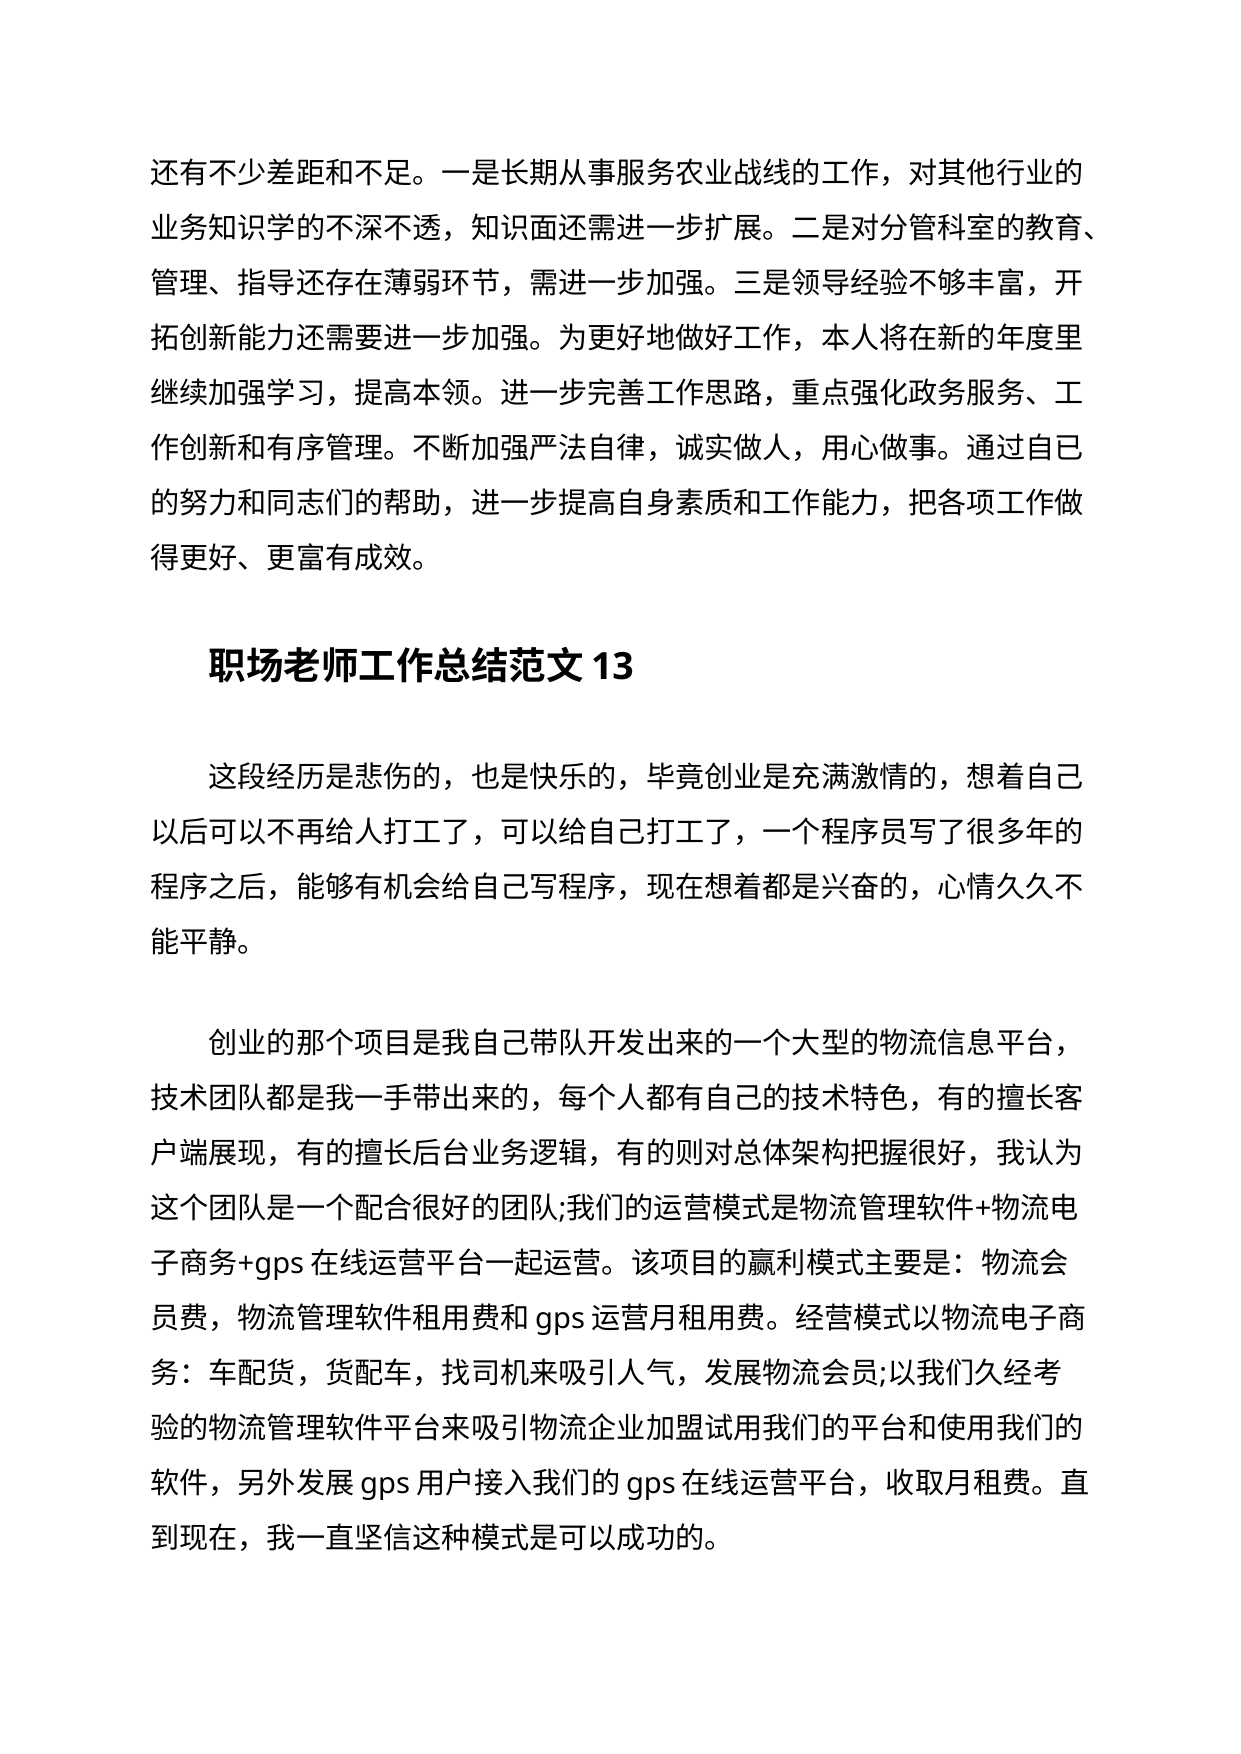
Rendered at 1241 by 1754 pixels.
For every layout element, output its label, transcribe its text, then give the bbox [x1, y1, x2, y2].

text 创业的那个项目是我自己带队开发出来的一个大型的物流信息平台，技术团队都是我一手带出来的，每个人都有自己的技术特色，有的擅长客户端展现，有的擅长后台业务逻辑，有的则对总体架构把握很好，我认为这个团队是一个配合很好的团队;我们的运营模式是物流管理软件+物流电子商务+gps在线运营平台一起运营。该项目的赢利模式主要是：物流会员费，物流管理软件租用费和gps运营月租用费。经营模式以物流电子商务：车配货，货配车，找司机来吸引人气，发展物流会员;以我们久经考验的物流管理软件平台来吸引物流企业加盟试用我们的平台和使用我们的软件，另外发展gps用户接入我们的gps在线运营平台，收取月租费。直到现在，我一直坚信这种模式是可以成功的。 [150, 1020, 1090, 1557]
text 职场老师工作总结范文13 [150, 636, 1090, 691]
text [150, 150, 1090, 577]
text 这段经历是悲伤的，也是快乐的，毕竟创业是充满激情的，想着自己以后可以不再给人打工了，可以给自己打工了，一个程序员写了很多年的程序之后，能够有机会给自己写程序，现在想着都是兴奋的，心情久久不能平静。 [150, 754, 1090, 961]
